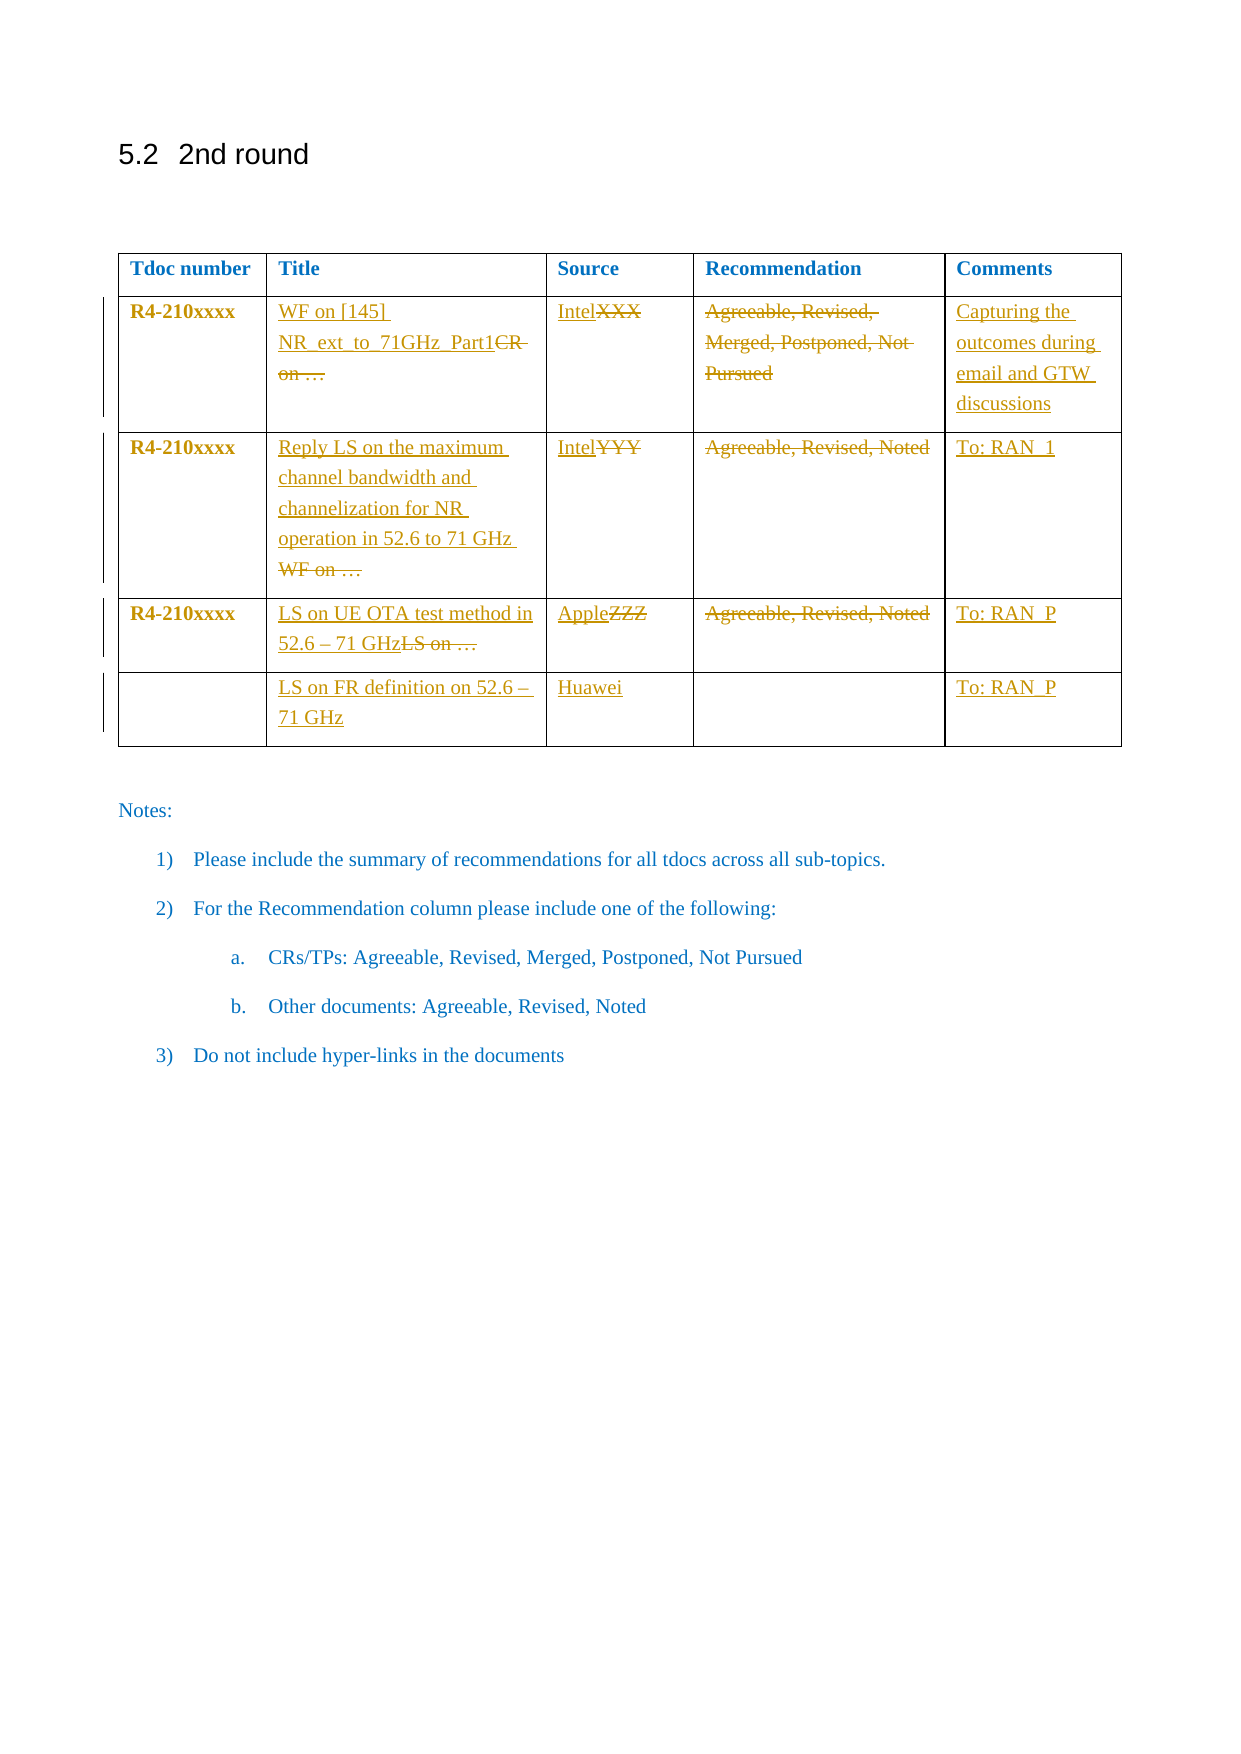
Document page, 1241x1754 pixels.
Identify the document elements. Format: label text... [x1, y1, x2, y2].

table_header Comments [946, 254, 1121, 296]
table_cell [946, 297, 1121, 432]
table_header Tdoc number [119, 254, 266, 296]
list Other documents: Agreeable, Revised, Noted [231, 992, 1122, 1020]
table_cell [547, 433, 693, 597]
table_cell R4-210xxxx [119, 297, 266, 432]
table_cell [694, 433, 944, 597]
table_cell [547, 599, 693, 672]
table_header Title [267, 254, 546, 296]
table_cell [267, 297, 546, 432]
list CRs/TPs: Agreeable, Revised, Merged, Postponed, Not Pursued [231, 943, 1122, 971]
table_cell [946, 433, 1121, 597]
table_cell [267, 599, 546, 672]
list For the Recommendation column please include one of the following: [156, 894, 1122, 922]
table_cell [547, 673, 693, 746]
subtitle 2nd round [118, 126, 1122, 182]
table_cell [946, 673, 1121, 746]
table_cell [547, 297, 693, 432]
list Do not include hyper-links in the documents [156, 1041, 1122, 1069]
table_cell [694, 297, 944, 432]
table_header Source [547, 254, 693, 296]
table_cell [694, 673, 944, 746]
table_cell [267, 673, 546, 746]
table_header Recommendation [694, 254, 944, 296]
table_cell [267, 433, 546, 597]
table_cell R4-210xxxx [119, 433, 266, 597]
table_cell [946, 599, 1121, 672]
table_cell [694, 599, 944, 672]
text Notes: [118, 796, 1122, 824]
list Please include the summary of recommendations for all tdocs across all sub-topics. [156, 845, 1122, 873]
table_cell [119, 673, 266, 746]
table_cell R4-210xxxx [119, 599, 266, 672]
